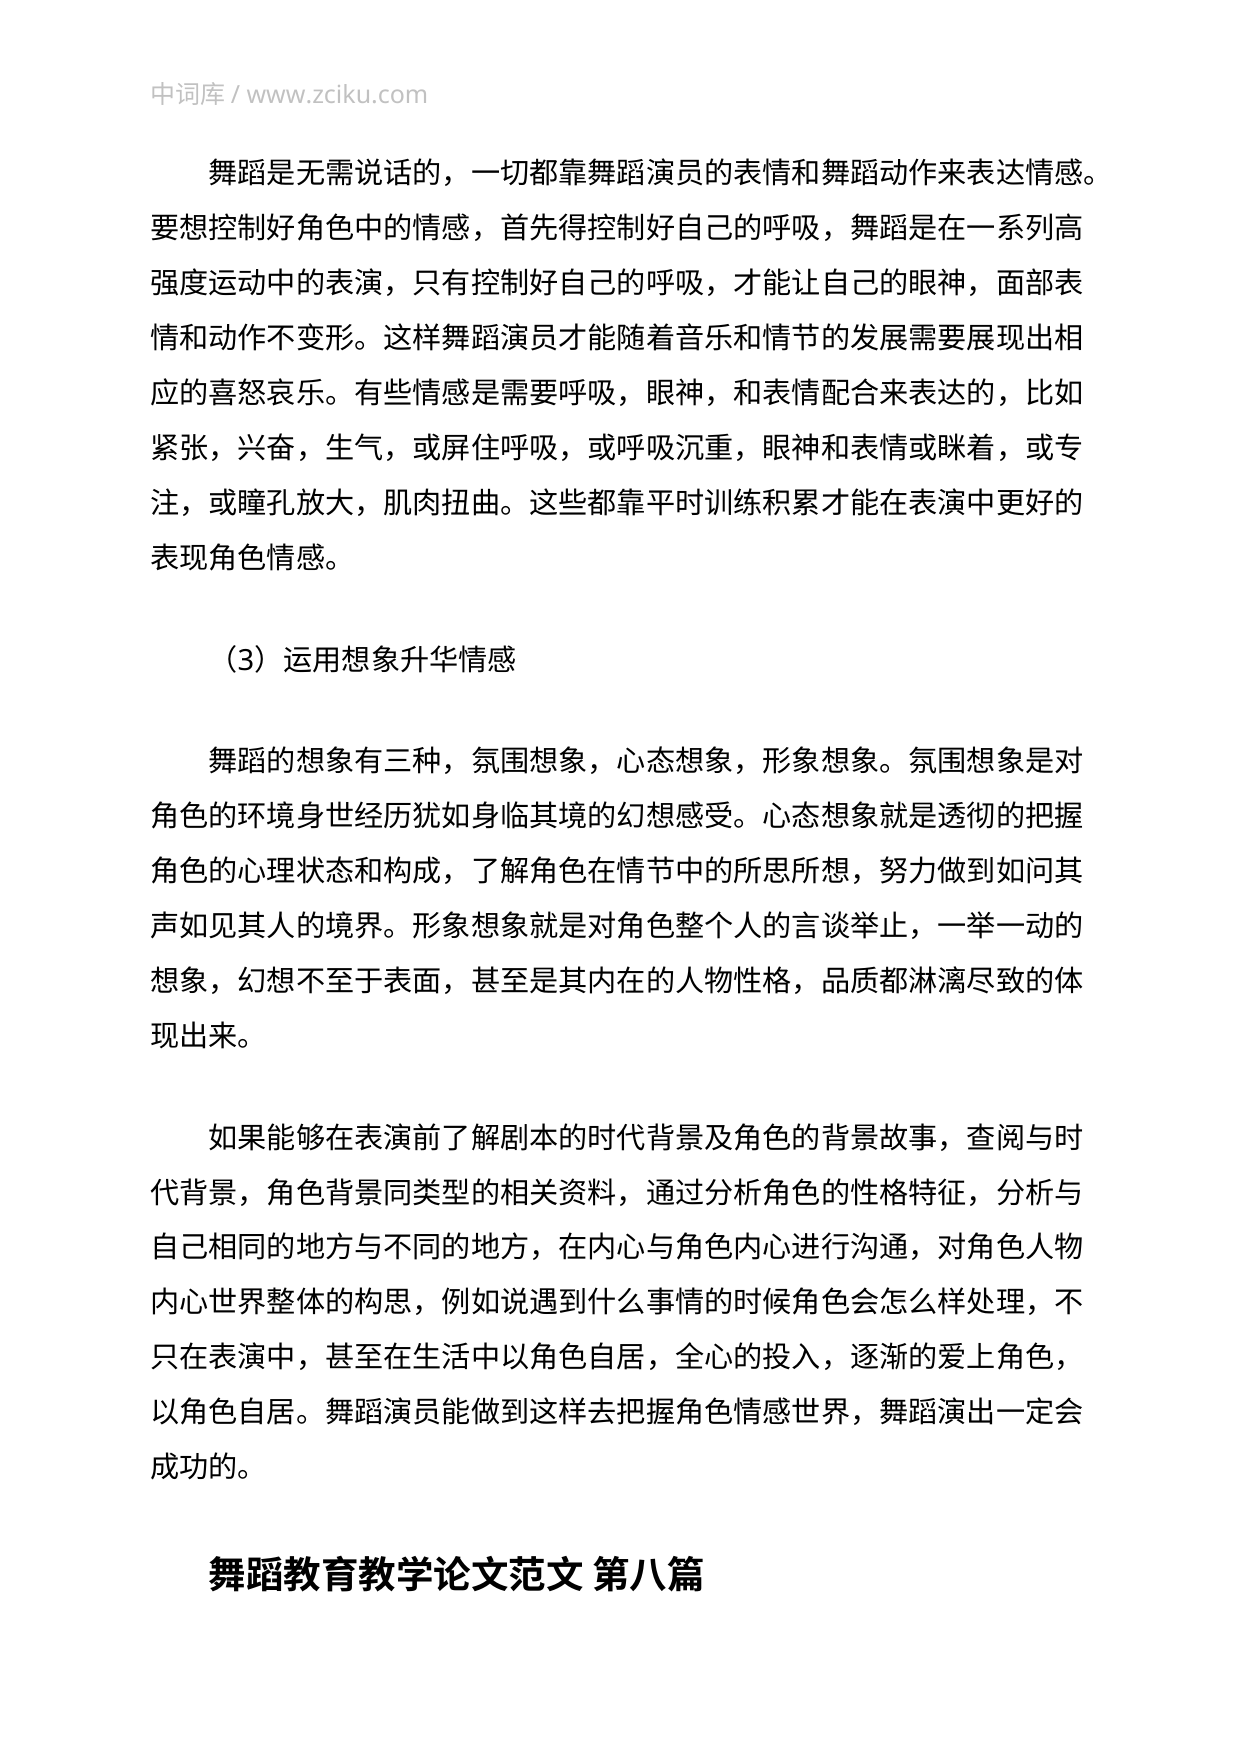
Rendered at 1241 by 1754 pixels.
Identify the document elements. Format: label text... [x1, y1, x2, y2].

text 舞蹈教育教学论文范文 第八篇 [150, 1545, 1090, 1600]
text （3）运用想象升华情感 [150, 636, 1090, 678]
text 如果能够在表演前了解剧本的时代背景及角色的背景故事，查阅与时代背景，角色背景同类型的相关资料，通过分析角色的性格特征，分析与自己相同的地方与不同的地方，在内心与角色内心进行沟通，对角色人物内心世界整体的构思，例如说遇到什么事情的时候角色会怎么样处理，不只在表演中，甚至在生活中以角色自居，全心的投入，逐渐的爱上角色，以角色自居。舞蹈演员能做到这样去把握角色情感世界，舞蹈演出一定会成功的。 [150, 1114, 1090, 1486]
text 舞蹈的想象有三种，氛围想象，心态想象，形象想象。氛围想象是对角色的环境身世经历犹如身临其境的幻想感受。心态想象就是透彻的把握角色的心理状态和构成，了解角色在情节中的所思所想，努力做到如问其声如见其人的境界。形象想象就是对角色整个人的言谈举止，一举一动的想象，幻想不至于表面，甚至是其内在的人物性格，品质都淋漓尽致的体现出来。 [150, 738, 1090, 1055]
text 舞蹈是无需说话的，一切都靠舞蹈演员的表情和舞蹈动作来表达情感。要想控制好角色中的情感，首先得控制好自己的呼吸，舞蹈是在一系列高强度运动中的表演，只有控制好自己的呼吸，才能让自己的眼神，面部表情和动作不变形。这样舞蹈演员才能随着音乐和情节的发展需要展现出相应的喜怒哀乐。有些情感是需要呼吸，眼神，和表情配合来表达的，比如紧张，兴奋，生气，或屏住呼吸，或呼吸沉重，眼神和表情或眯着，或专注，或瞳孔放大，肌肉扭曲。这些都靠平时训练积累才能在表演中更好的表现角色情感。 [150, 150, 1090, 577]
